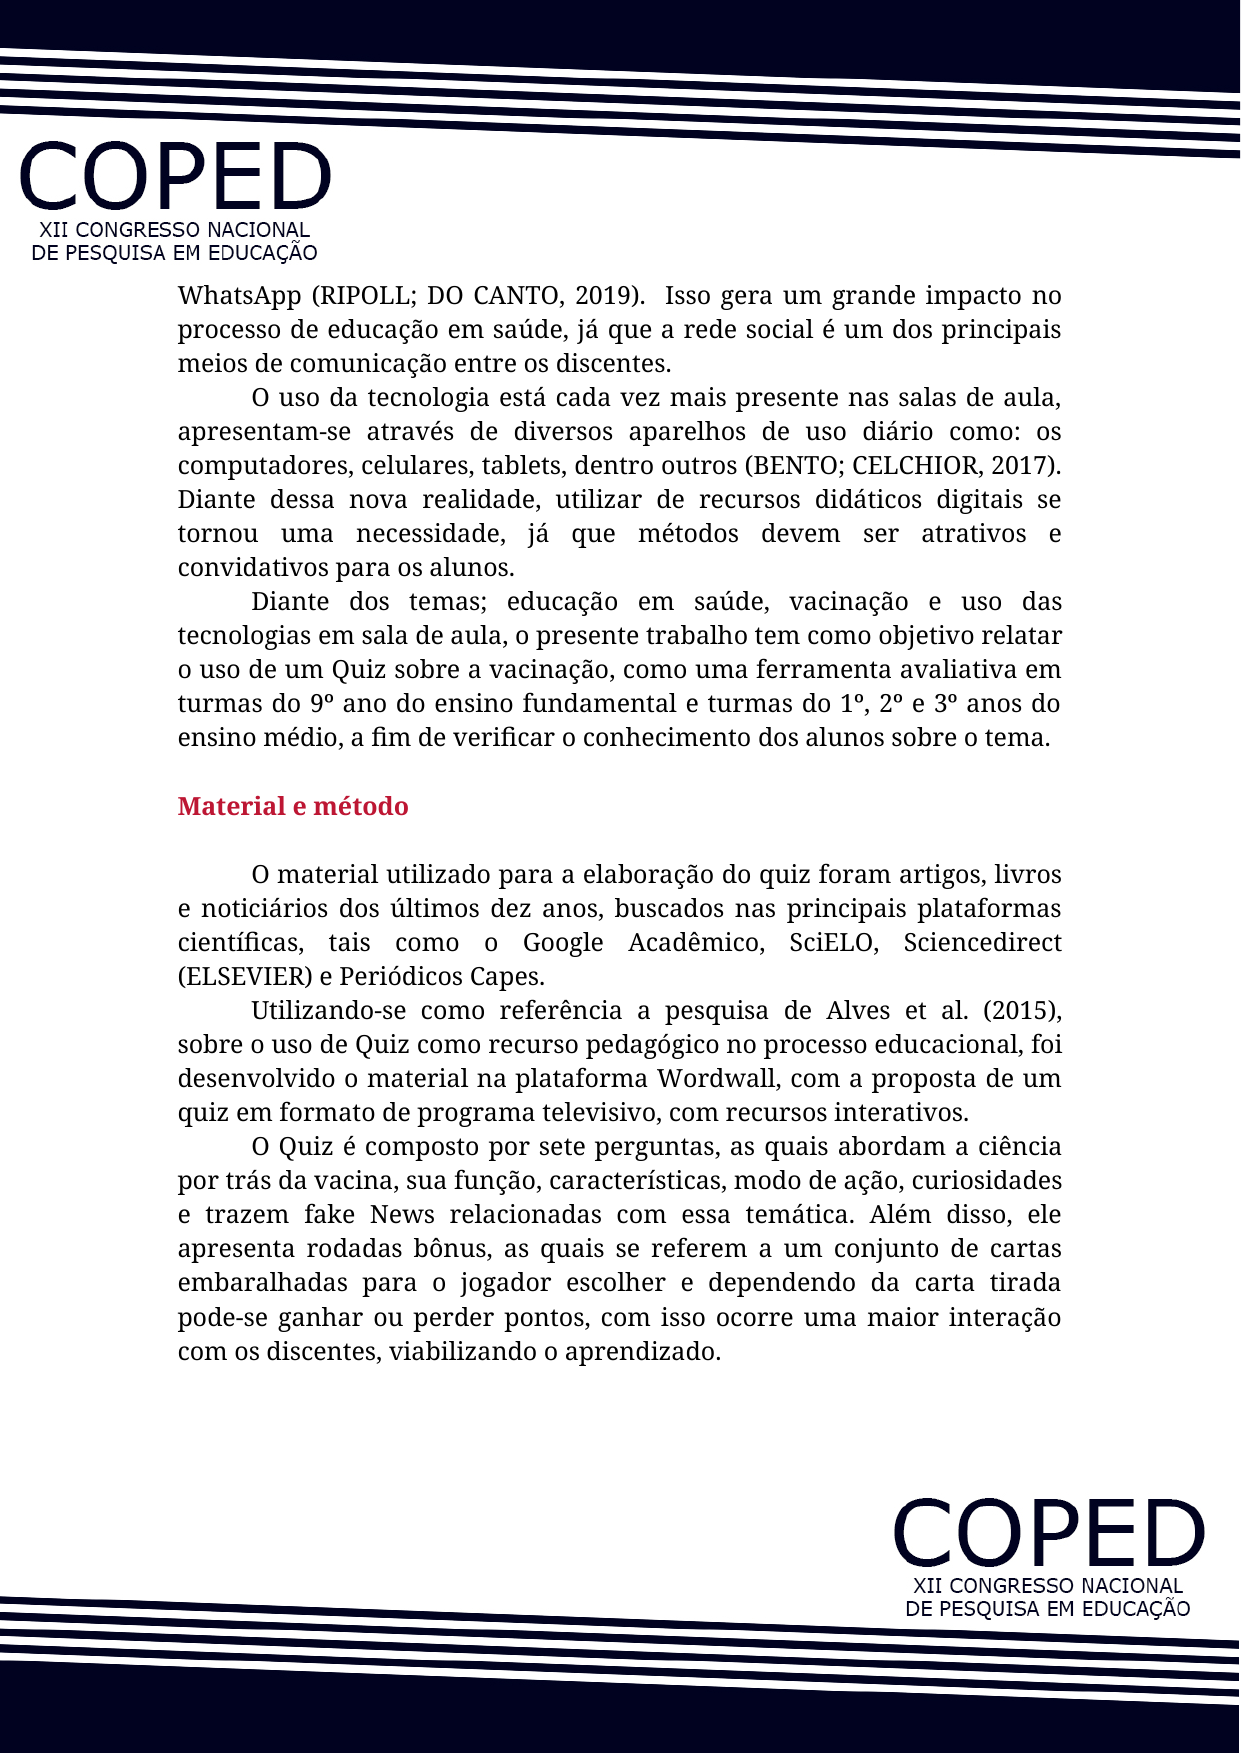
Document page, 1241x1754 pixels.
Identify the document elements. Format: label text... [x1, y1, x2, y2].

text Diante dos temas; educação em saúde, vacinação e uso das tecnologias em sala de aula, o presente trabalho tem como objetivo relatar o uso de um Quiz sobre a vacinação, como uma ferramenta avaliativa em turmas do 9º ano do ensino fundamental e turmas do 1º, 2º e 3º anos do ensino médio, a fim de verificar o conhecimento dos alunos sobre o tema. [177, 584, 1063, 754]
text O uso da tecnologia está cada vez mais presente nas salas de aula, apresentam-se através de diversos aparelhos de uso diário como: os computadores, celulares, tablets, dentro outros (BENTO; CELCHIOR, 2017). Diante dessa nova realidade, utilizar de recursos didáticos digitais se tornou uma necessidade, já que métodos devem ser atrativos e convidativos para os alunos. [177, 379, 1063, 584]
text Utilizando-se como referência a pesquisa de Alves et al. (2015), sobre o uso de Quiz como recurso pedagógico no processo educacional, foi desenvolvido o material na plataforma Wordwall, com a proposta de um quiz em formato de programa televisivo, com recursos interativos. [177, 993, 1063, 1129]
picture [0, 0, 1241, 278]
text Material e método [177, 788, 1063, 822]
text O Quiz é composto por sete perguntas, as quais abordam a ciência por trás da vacina, sua função, características, modo de ação, curiosidades e trazem fake News relacionadas com essa temática. Além disso, ele apresenta rodadas bônus, as quais se referem a um conjunto de cartas embaralhadas para o jogador escolher e dependendo da carta tirada pode-se ganhar ou perder pontos, com isso ocorre uma maior interação com os discentes, viabilizando o aprendizado. [177, 1129, 1063, 1367]
picture [0, 1476, 1239, 1753]
text O material utilizado para a elaboração do quiz foram artigos, livros e noticiários dos últimos dez anos, buscados nas principais plataformas científicas, tais como o Google Acadêmico, SciELO, Sciencedirect (ELSEVIER) e Periódicos Capes. [177, 856, 1063, 993]
